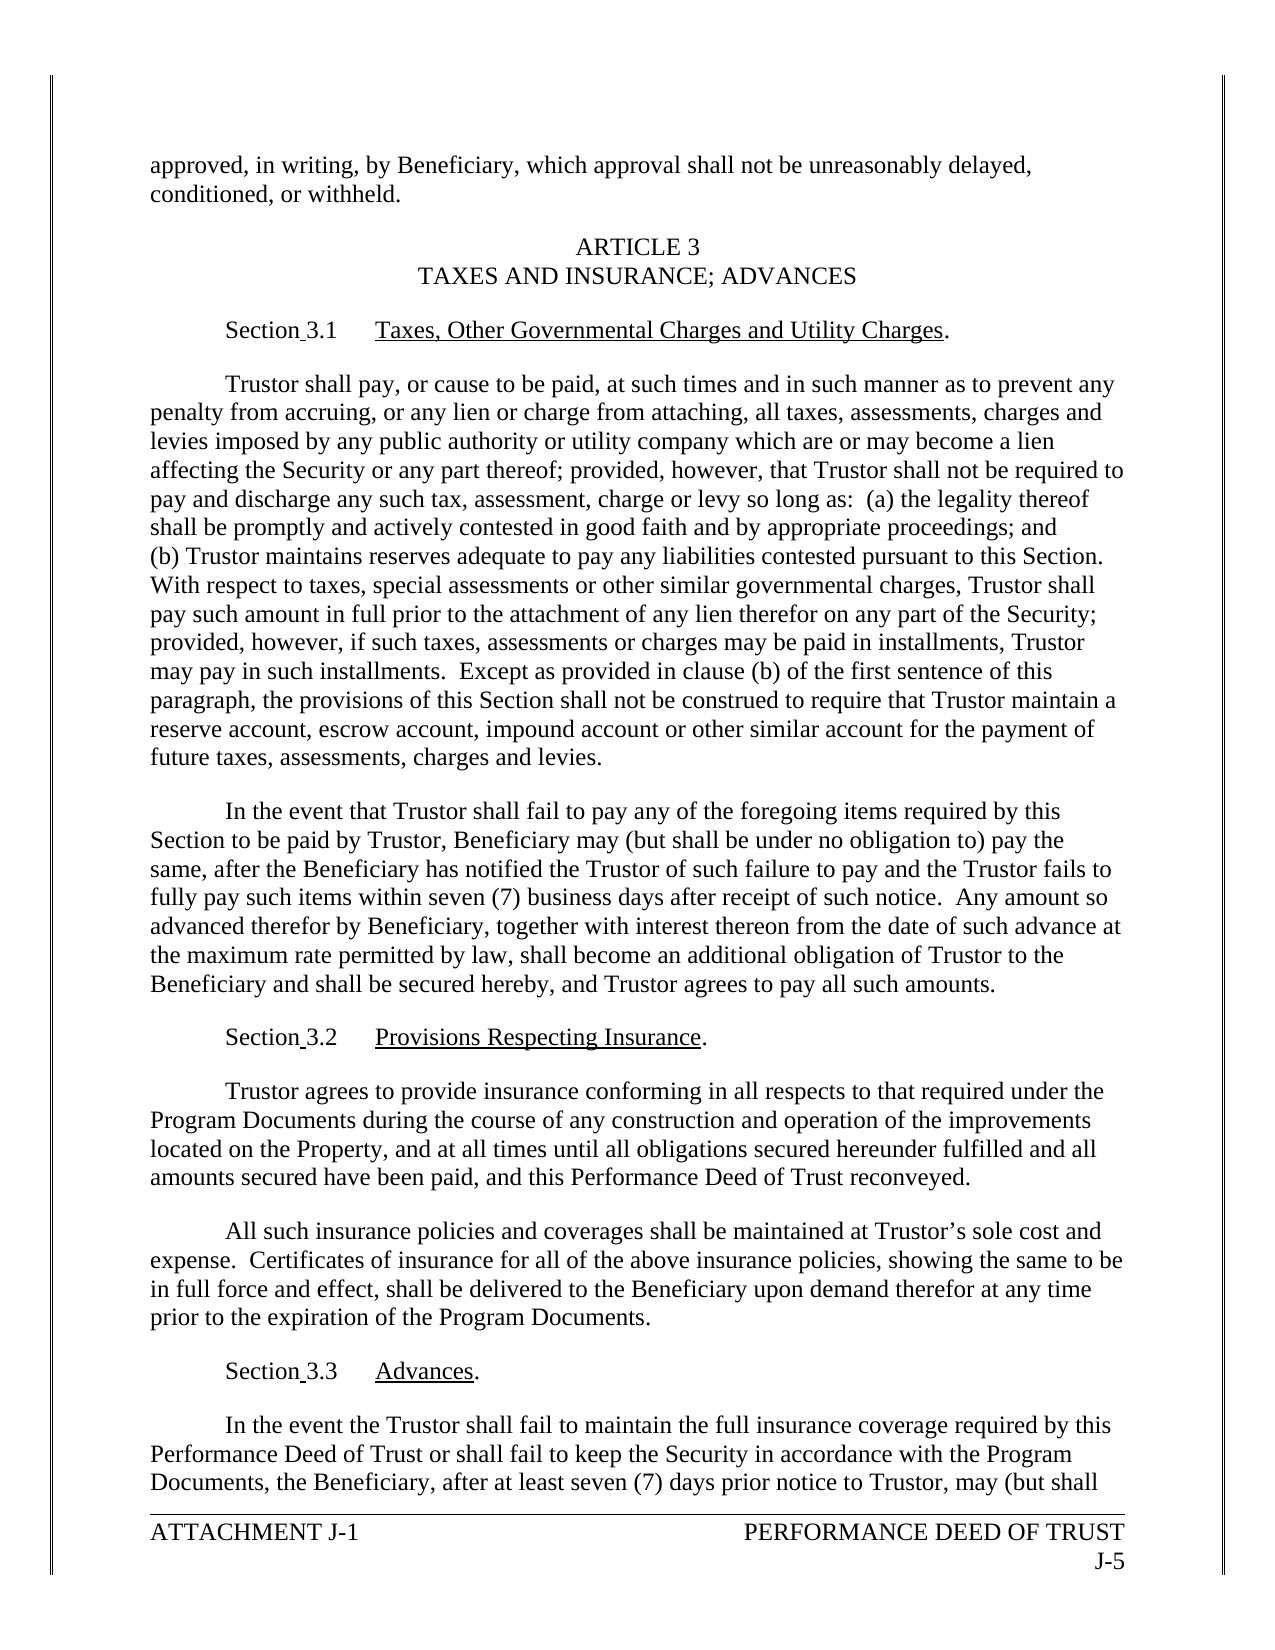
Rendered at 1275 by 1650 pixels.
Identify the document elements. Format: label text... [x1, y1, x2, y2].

text Trustor agrees to provide insurance conforming in all respects to that required under the Program Documents during the course of any construction and operation of the improvements located on the Property, and at all times until all obligations secured hereunder fulfilled and all amounts secured have been paid, and this Performance Deed of Trust reconveyed. [150, 1076, 1125, 1191]
text All such insurance policies and coverages shall be maintained at Trustor’s sole cost and expense. Certificates of insurance for all of the above insurance policies, showing the same to be in full force and effect, shall be delivered to the Beneficiary upon demand therefor at any time prior to the expiration of the Program Documents. [150, 1216, 1125, 1331]
text Provisions Respecting Insurance. [150, 1022, 1125, 1051]
text Trustor shall pay, or cause to be paid, at such times and in such manner as to prevent any penalty from accruing, or any lien or charge from attaching, all taxes, assessments, charges and levies imposed by any public authority or utility company which are or may become a lien affecting the Security or any part thereof; provided, however, that Trustor shall not be required to pay and discharge any such tax, assessment, charge or levy so long as: (a) the legality thereof shall be promptly and actively contested in good faith and by appropriate proceedings; and (b) Trustor maintains reserves adequate to pay any liabilities contested pursuant to this Section. With respect to taxes, special assessments or other similar governmental charges, Trustor shall pay such amount in full prior to the attachment of any lien therefor on any part of the Security; provided, however, if such taxes, assessments or charges may be paid in installments, Trustor may pay in such installments. Except as provided in clause (b) of the first sentence of this paragraph, the provisions of this Section shall not be construed to require that Trustor maintain a reserve account, escrow account, impound account or other similar account for the payment of future taxes, assessments, charges and levies. [150, 369, 1125, 771]
text In the event that Trustor shall fail to pay any of the foregoing items required by this Section to be paid by Trustor, Beneficiary may (but shall be under no obligation to) pay the same, after the Beneficiary has notified the Trustor of such failure to pay and the Trustor fails to fully pay such items within seven (7) business days after receipt of such notice. Any amount so advanced therefor by Beneficiary, together with interest thereon from the date of such advance at the maximum rate permitted by law, shall become an additional obligation of Trustor to the Beneficiary and shall be secured hereby, and Trustor agrees to pay all such amounts. [150, 796, 1125, 997]
text Advances. [150, 1356, 1125, 1385]
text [150, 150, 1125, 207]
text TAXES AND INSURANCE; ADVANCES [150, 232, 1125, 290]
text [150, 1410, 1125, 1496]
text Taxes, Other Governmental Charges and Utility Charges. [150, 315, 1125, 344]
